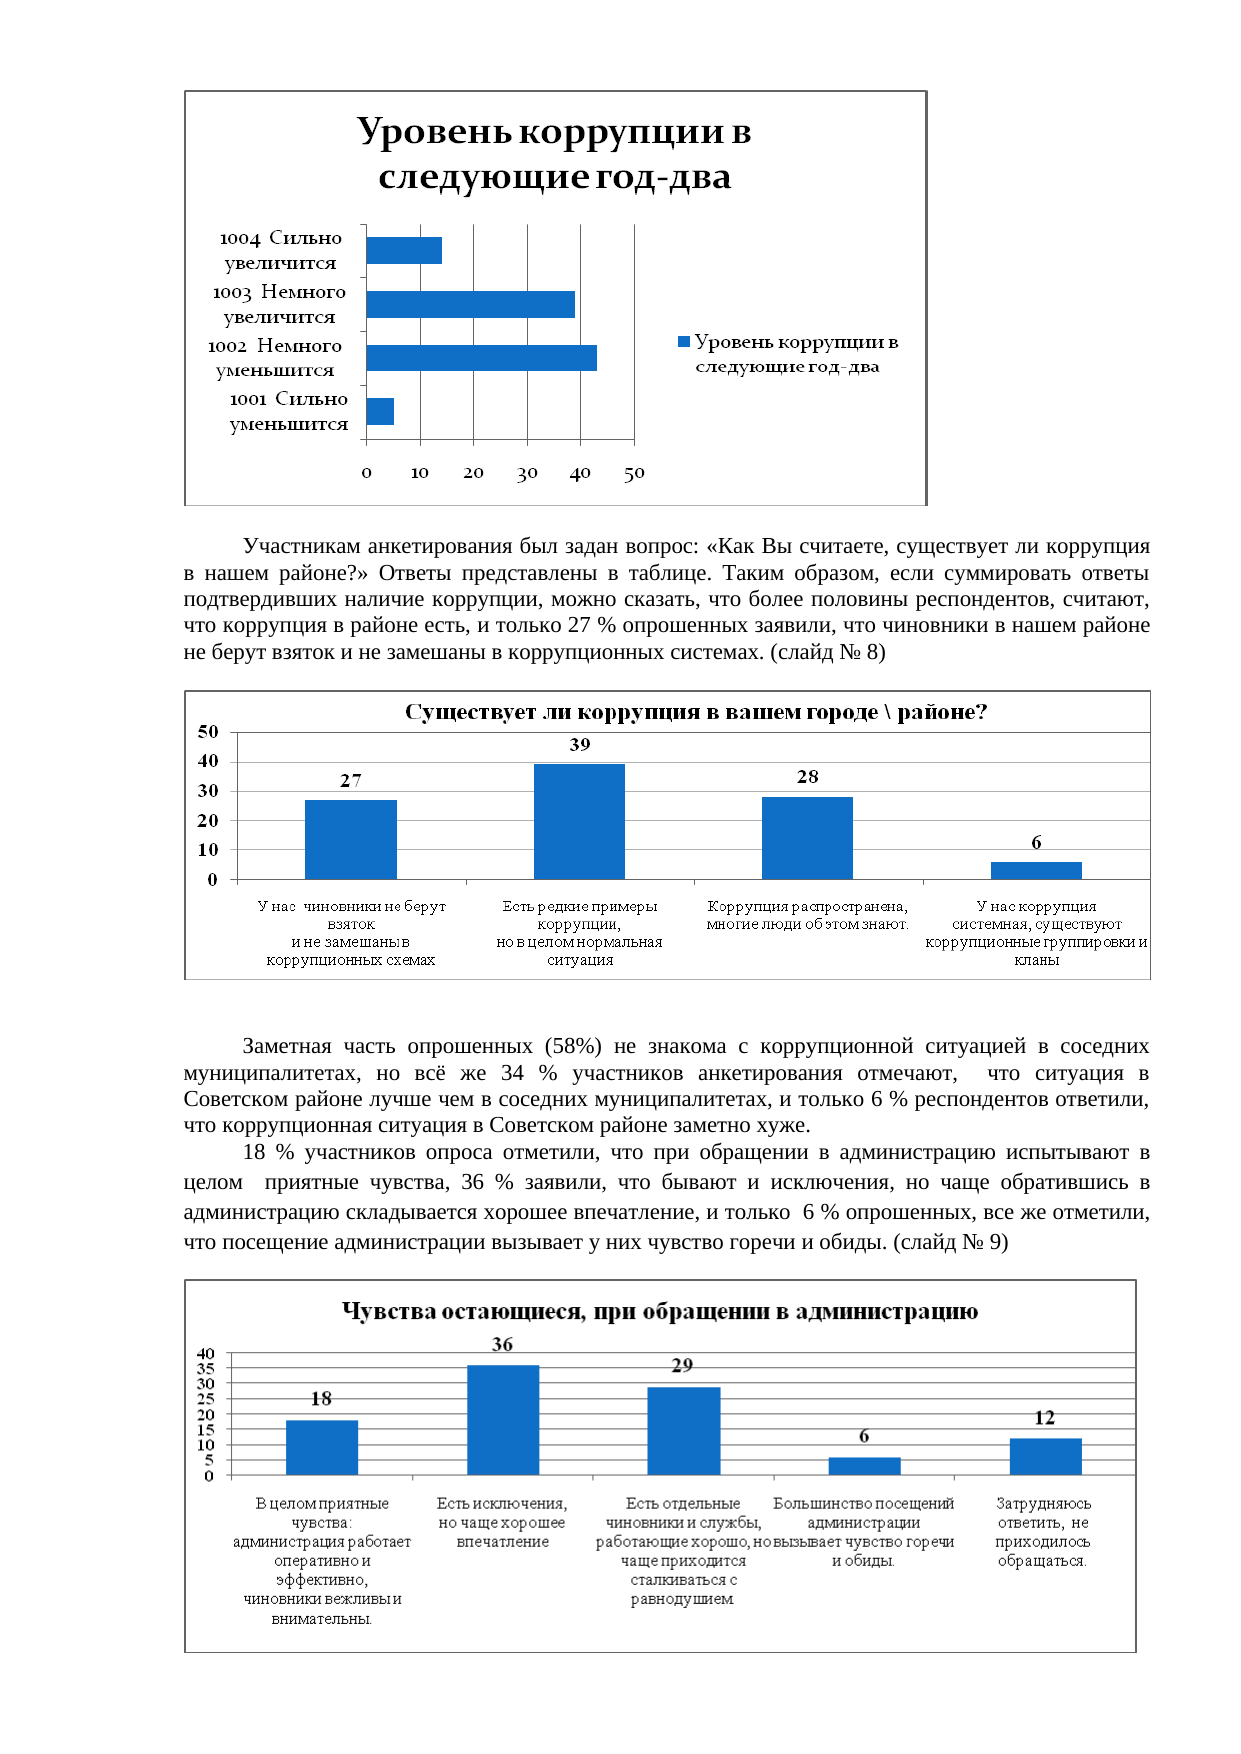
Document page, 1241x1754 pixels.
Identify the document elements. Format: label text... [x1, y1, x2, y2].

list Участникам анкетирования был задан вопрос: «Как Вы считаете, существует ли коррупция в нашем районе?» Ответы представлены в таблице. Таким образом, если суммировать ответы подтвердивших наличие коррупции, можно сказать, что более половины респондентов, считают, что коррупция в районе есть, и только 27 % опрошенных заявили, что чиновники в нашем районе не берут взяток и не замешаны в коррупционных системах. (слайд № 8) [183, 532, 1152, 664]
text 18 % участников опроса отметили, что при обращении в администрацию испытывают в целом приятные чувства, 36 % заявили, что бывают и исключения, но чаще обратившись в администрацию складывается хорошее впечатление, и только 6 % опрошенных, все же отметили, что посещение администрации вызывает у них чувство горечи и обиды. (слайд № 9) [183, 1138, 1152, 1255]
picture [183, 690, 1151, 980]
picture [183, 90, 928, 506]
text Заметная часть опрошенных (58%) не знакома с коррупционной ситуацией в соседних муниципалитетах, но всё же 34 % участников анкетирования отмечают, что ситуация в Советском районе лучше чем в соседних муниципалитетах, и только 6 % респондентов ответили, что коррупционная ситуация в Советском районе заметно хуже. [183, 1032, 1152, 1138]
picture [183, 1279, 1137, 1653]
